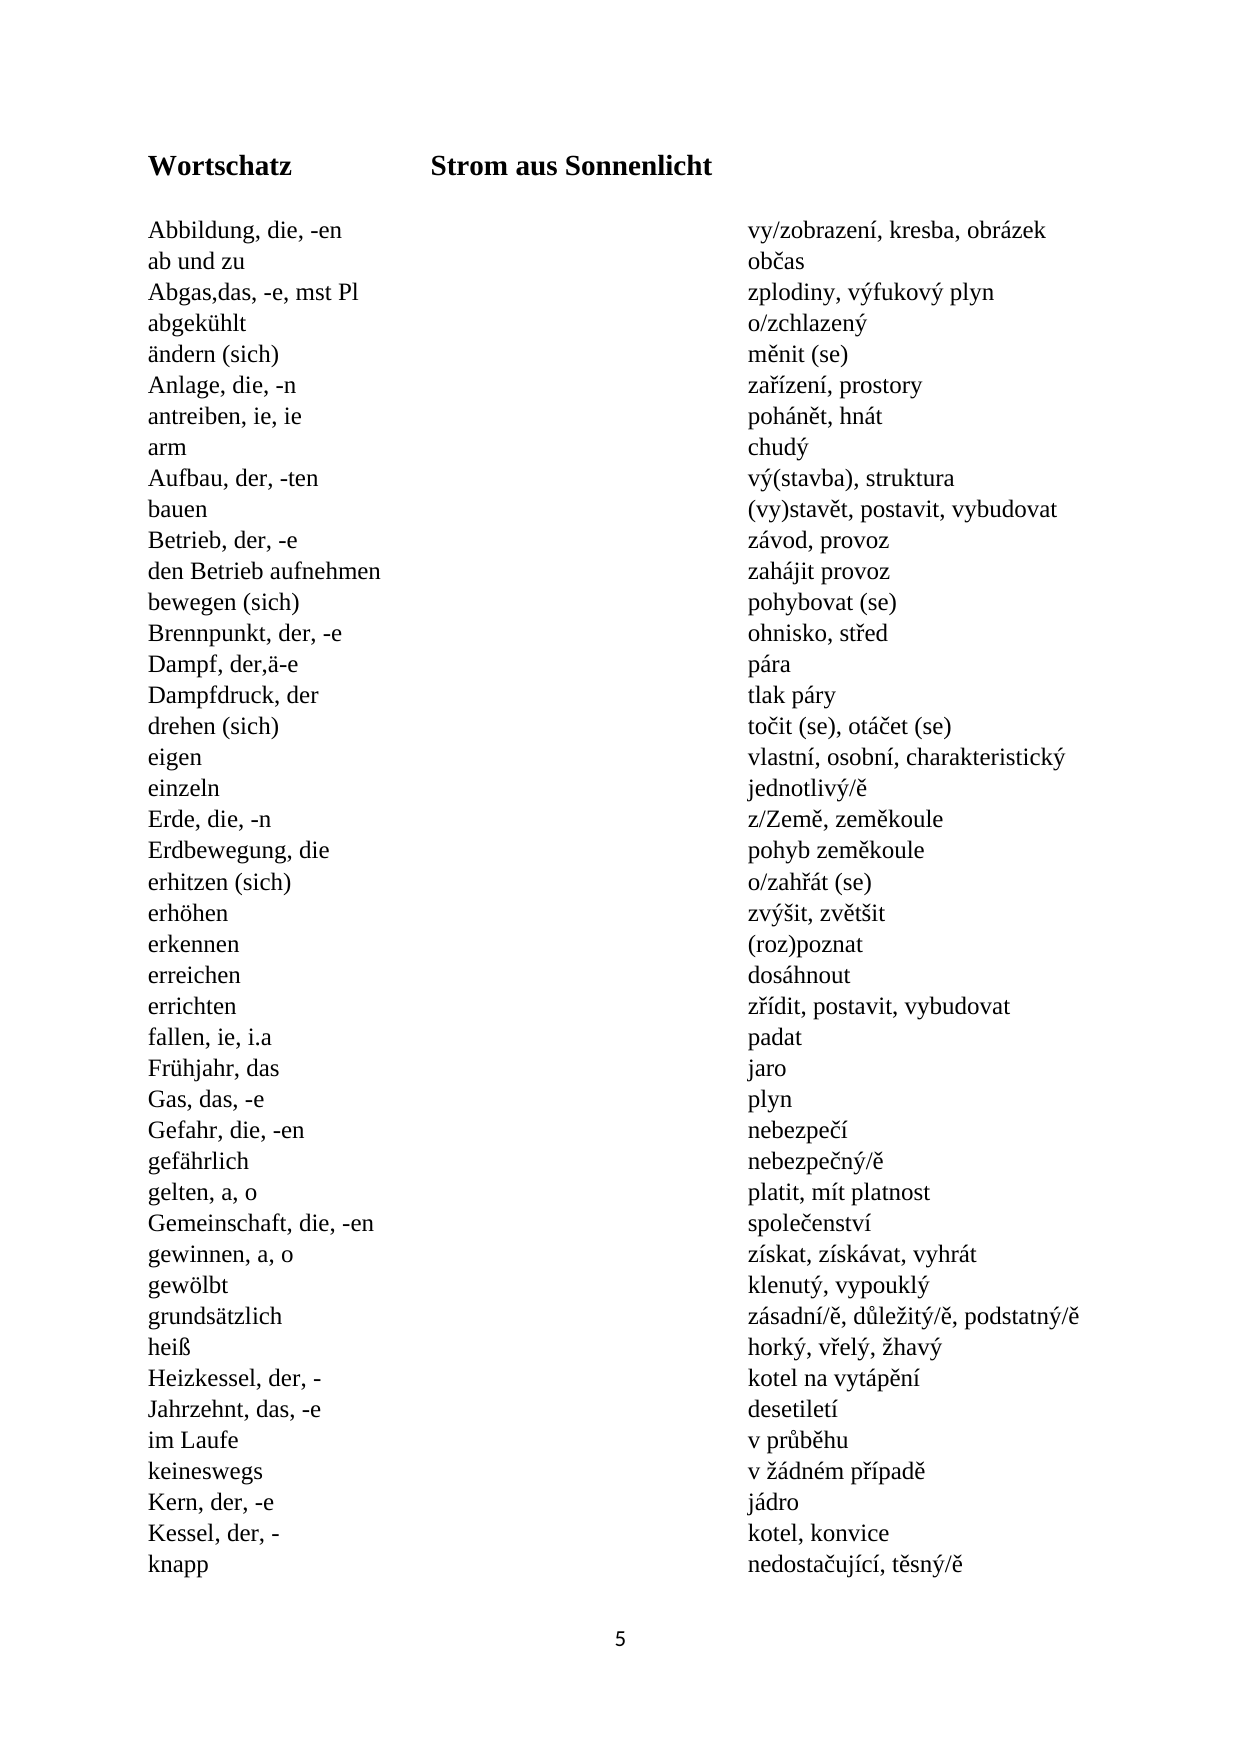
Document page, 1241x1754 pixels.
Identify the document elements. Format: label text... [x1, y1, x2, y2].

text Dampfdruck, der tlak páry [148, 680, 1093, 709]
text Betrieb, der, -e závod, provoz [148, 525, 1093, 554]
text arm chudý [148, 432, 1093, 461]
text Anlage, die, -n zařízení, prostory [148, 370, 1093, 399]
text Erde, die, -n z/Země, zeměkoule [148, 804, 1093, 833]
text Gemeinschaft, die, -en společenství [148, 1208, 1093, 1237]
text den Betrieb aufnehmen zahájit provoz [148, 556, 1093, 585]
text bauen (vy)stavět, postavit, vybudovat [148, 494, 1093, 523]
text keineswegs v žádném případě [148, 1456, 1093, 1485]
text gelten, a, o platit, mít platnost [148, 1177, 1093, 1206]
text erhitzen (sich) o/zahřát (se) [148, 867, 1093, 895]
text Kern, der, -e jádro [148, 1487, 1093, 1516]
text ab und zu občas [148, 246, 1093, 274]
text Brennpunkt, der, -e ohnisko, střed [148, 618, 1093, 647]
text Kessel, der, - kotel, konvice [148, 1518, 1093, 1547]
text Abbildung, die, -en vy/zobrazení, kresba, obrázek [148, 215, 1093, 243]
text im Laufe v průběhu [148, 1425, 1093, 1454]
text bewegen (sich) pohybovat (se) [148, 587, 1093, 616]
text fallen, ie, i.a padat [148, 1022, 1093, 1051]
text Erdbewegung, die pohyb zeměkoule [148, 836, 1093, 864]
text Gefahr, die, -en nebezpečí [148, 1115, 1093, 1144]
text ändern (sich) měnit (se) [148, 339, 1093, 368]
text heiß horký, vřelý, žhavý [148, 1332, 1093, 1361]
text einzeln jednotlivý/ě [148, 773, 1093, 802]
text Gas, das, -e plyn [148, 1084, 1093, 1113]
text erhöhen zvýšit, zvětšit [148, 898, 1093, 926]
text grundsätzlich zásadní/ě, důležitý/ě, podstatný/ě [148, 1301, 1093, 1330]
text Wortschatz Strom aus Sonnenlicht [148, 148, 1093, 181]
text gewölbt klenutý, vypouklý [148, 1270, 1093, 1299]
text gefährlich nebezpečný/ě [148, 1146, 1093, 1175]
text erkennen (roz)poznat [148, 929, 1093, 957]
text drehen (sich) točit (se), otáčet (se) [148, 711, 1093, 740]
text abgekühlt o/zchlazený [148, 308, 1093, 337]
text Aufbau, der, -ten vý(stavba), struktura [148, 463, 1093, 492]
text errichten zřídit, postavit, vybudovat [148, 991, 1093, 1019]
text Jahrzehnt, das, -e desetiletí [148, 1394, 1093, 1423]
text Frühjahr, das jaro [148, 1053, 1093, 1082]
text eigen vlastní, osobní, charakteristický [148, 742, 1093, 771]
text gewinnen, a, o získat, získávat, vyhrát [148, 1239, 1093, 1268]
text Heizkessel, der, - kotel na vytápění [148, 1363, 1093, 1392]
text erreichen dosáhnout [148, 960, 1093, 988]
text antreiben, ie, ie pohánět, hnát [148, 401, 1093, 430]
text Abgas,das, -e, mst Pl zplodiny, výfukový plyn [148, 277, 1093, 306]
text knapp nedostačující, těsný/ě [148, 1549, 1093, 1578]
text Dampf, der,ä-e pára [148, 649, 1093, 678]
